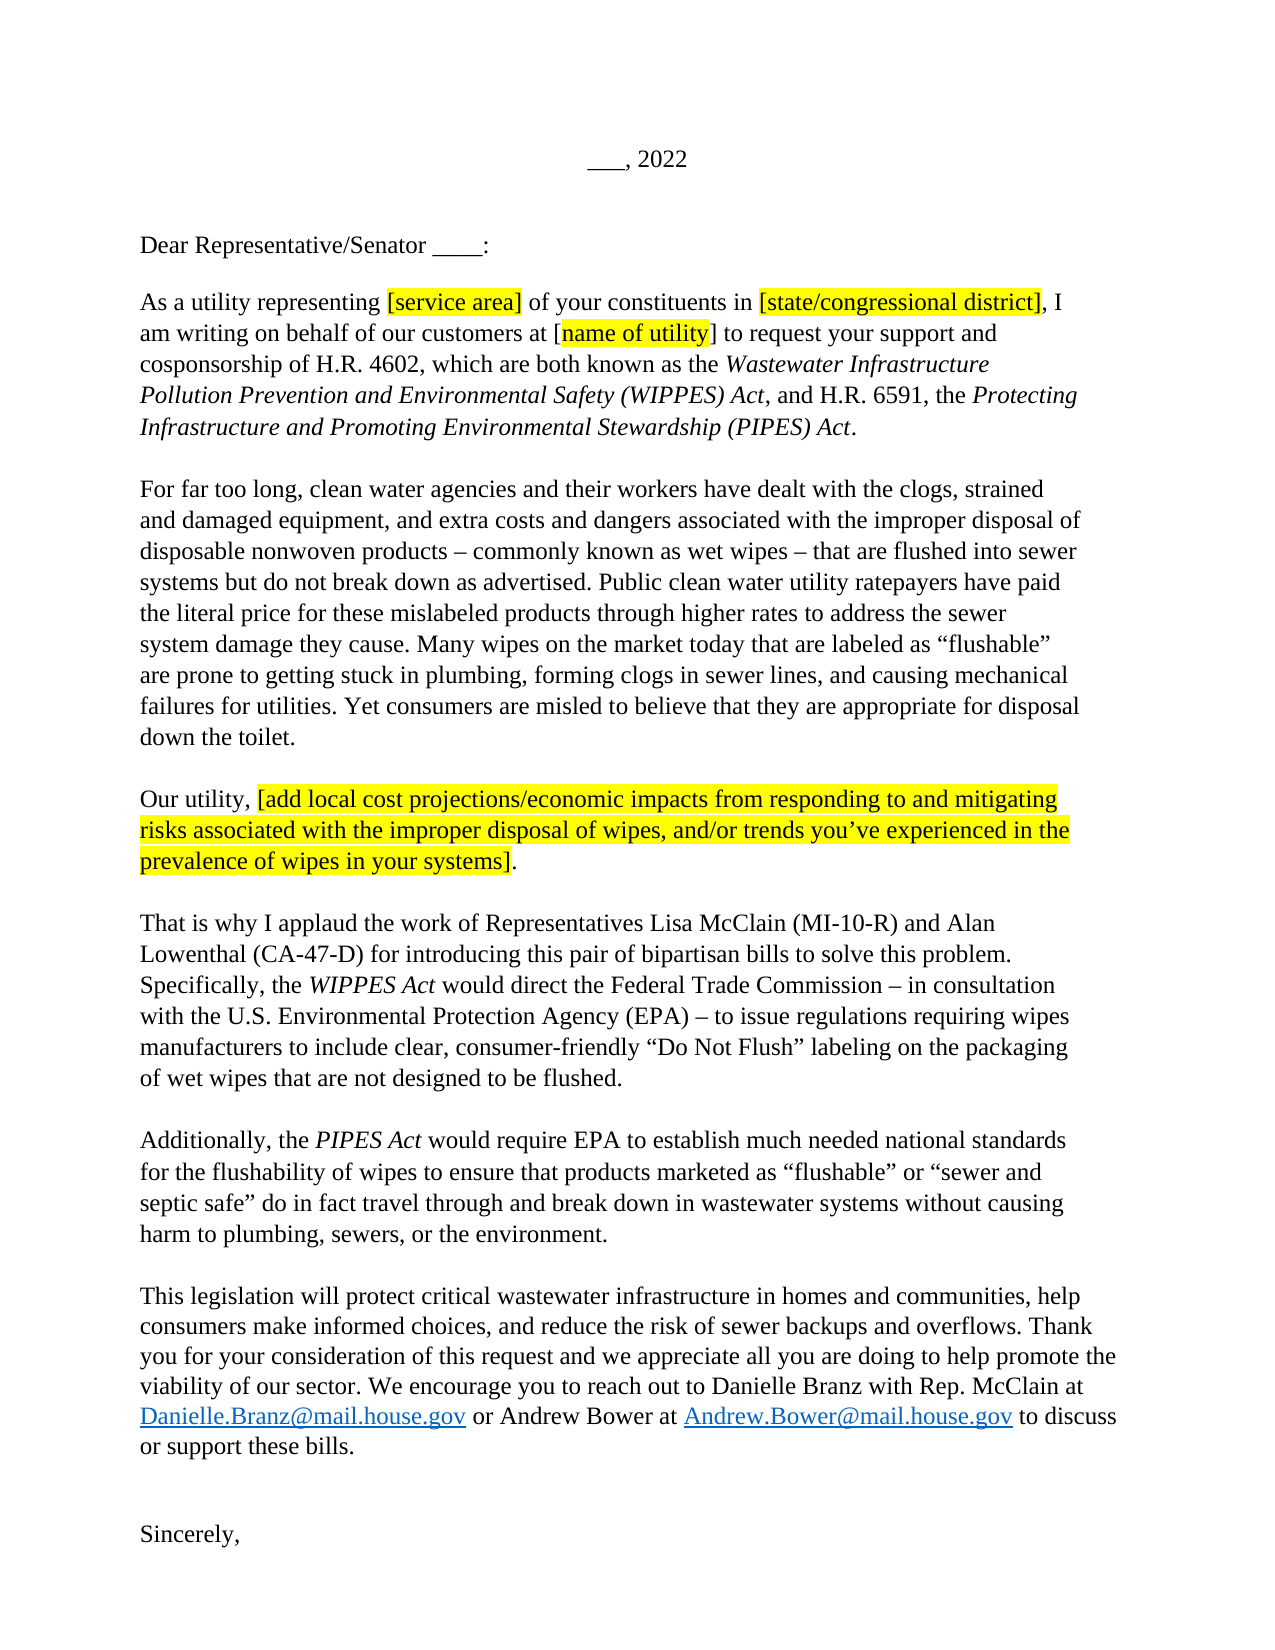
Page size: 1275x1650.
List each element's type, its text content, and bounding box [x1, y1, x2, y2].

text ___, 2022 [139, 144, 1135, 172]
text Sincerely, [139, 1519, 1135, 1548]
text This legislation will protect critical wastewater infrastructure in homes and communities, help consumers make informed choices, and reduce the risk of sewer backups and overflows. Thank you for your consideration of this request and we appreciate all you are doing to help promote the viability of our sector. We encourage you to reach out to Danielle Branz with Rep. McClain at Danielle.Branz@mail.house.gov or Andrew Bower at Andrew.Bower@mail.house.gov to discuss or support these bills. [139, 1281, 1120, 1460]
text For far too long, clean water agencies and their workers have dealt with the clogs, strained and damaged equipment, and extra costs and dangers associated with the improper disposal of disposable nonwoven products – commonly known as wet wipes – that are flushed into sewer systems but do not break down as advertised. Public clean water utility ratepayers have paid the literal price for these mislabeled products through higher rates to address the sewer system damage they cause. Many wipes on the market today that are labeled as “flushable” are prone to getting stuck in plumbing, forming clogs in sewer lines, and causing mechanical failures for utilities. Yet consumers are misled to believe that they are appropriate for disposal down the toilet. [139, 474, 1082, 751]
text Our utility, [add local cost projections/economic impacts from responding to and mitigating risks associated with the improper disposal of wipes, and/or trends you’ve experienced in the prevalence of wipes in your systems]. [139, 784, 1082, 875]
text As a utility representing [service area] of your constituents in [state/congressional district], I am writing on behalf of our customers at [name of utility] to request your support and cosponsorship of H.R. 4602, which are both known as the Wastewater Infrastructure Pollution Prevention and Environmental Safety (WIPPES) Act, and H.R. 6591, the Protecting Infrastructure and Promoting Environmental Stewardship (PIPES) Act. [139, 287, 1082, 440]
text That is why I applaud the work of Representatives Lisa McClain (MI-10-R) and Alan Lowenthal (CA-47-D) for introducing this pair of bipartisan bills to solve this problem. Specifically, the WIPPES Act would direct the Federal Trade Commission – in consultation with the U.S. Environmental Protection Agency (EPA) – to issue regulations requiring wipes manufacturers to include clear, consumer-friendly “Do Not Flush” labeling on the packaging of wet wipes that are not designed to be flushed. [139, 908, 1082, 1092]
text Additionally, the PIPES Act would require EPA to establish much needed national standards for the flushability of wipes to ensure that products marketed as “flushable” or “sewer and septic safe” do in fact travel through and break down in wastewater systems without causing harm to plumbing, sewers, or the environment. [139, 1126, 1082, 1247]
text Dear Representative/Senator ____: [139, 230, 1135, 259]
